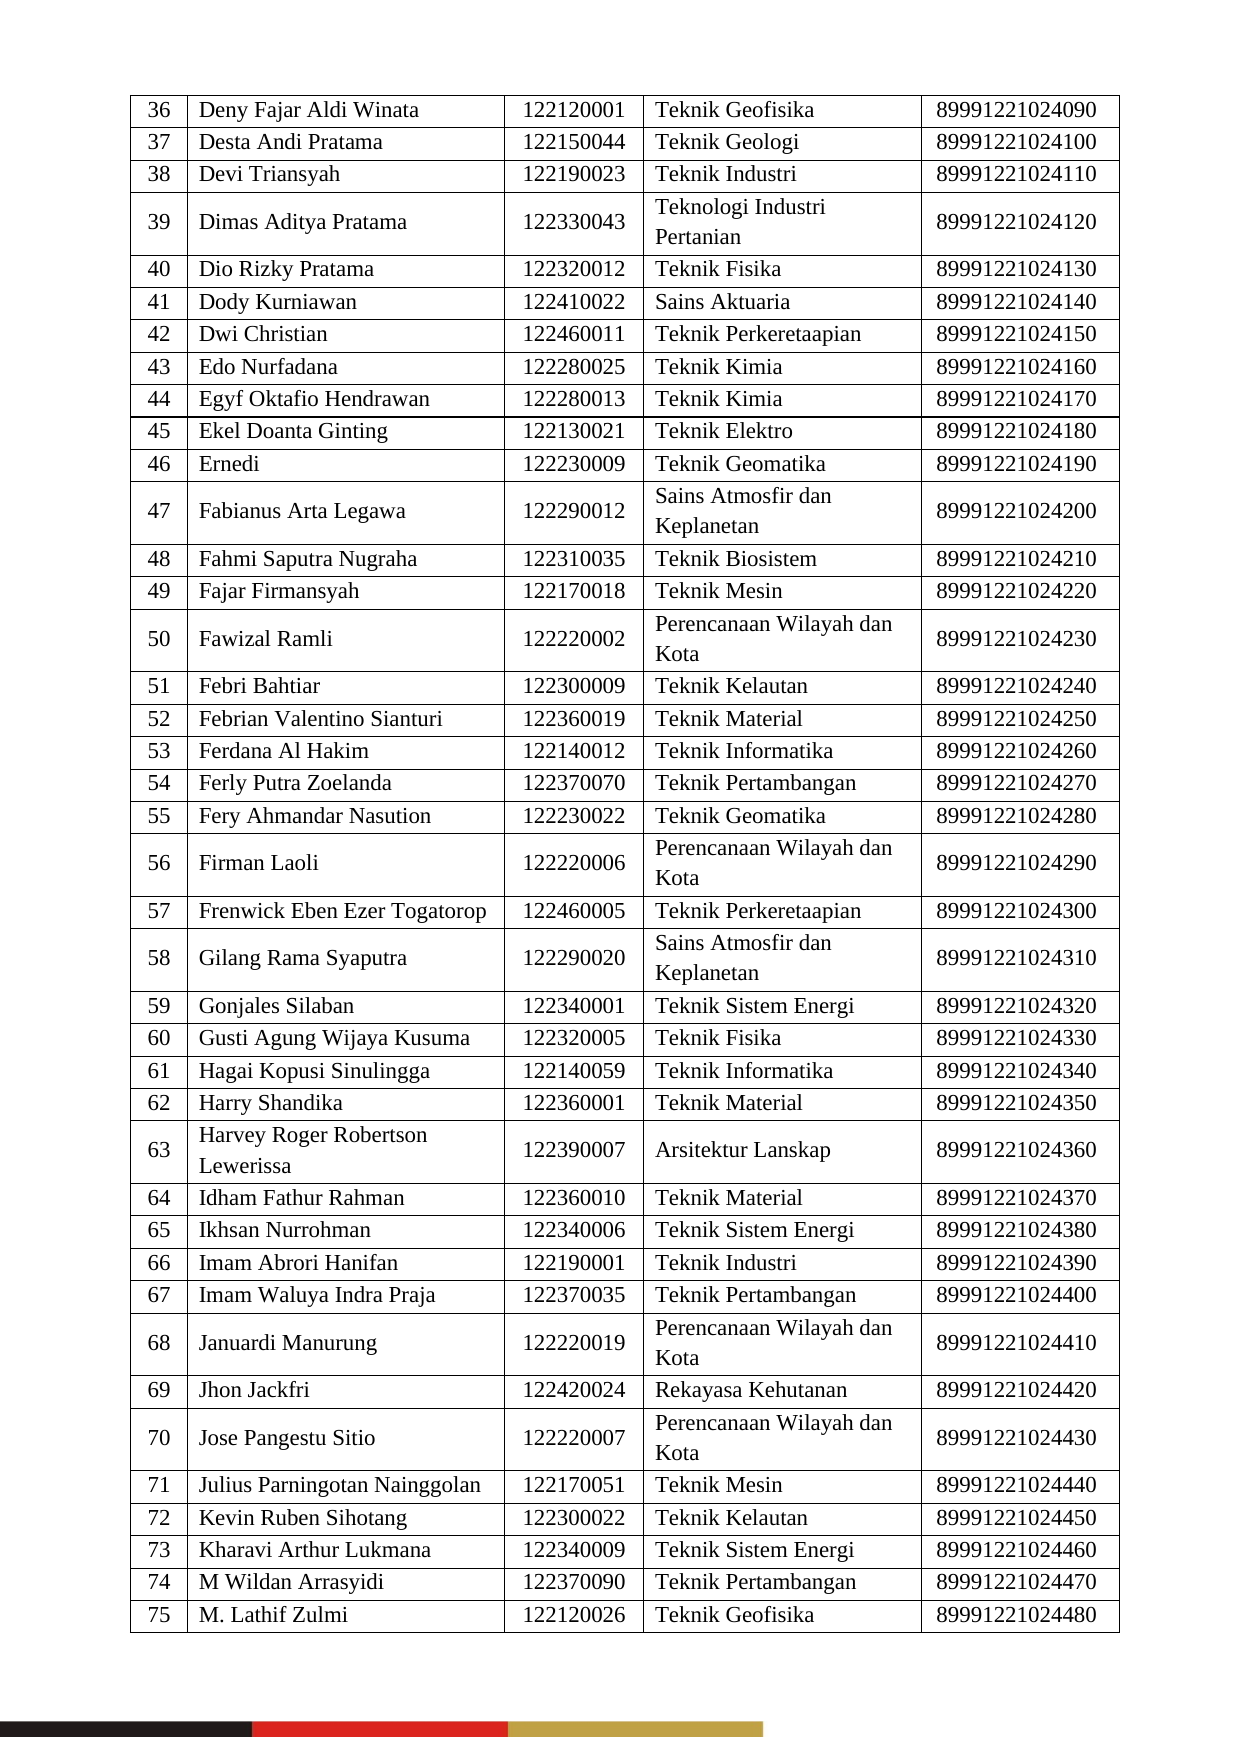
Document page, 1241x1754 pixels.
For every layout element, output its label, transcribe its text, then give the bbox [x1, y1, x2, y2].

table_cell Januardi Manurung [188, 1314, 504, 1375]
table_cell Idham Fathur Rahman [188, 1184, 504, 1215]
table_cell Ferly Putra Zoelanda [188, 770, 504, 801]
table_cell 43 [131, 353, 187, 384]
table_cell 50 [131, 610, 187, 671]
table_cell Teknologi Industri Pertanian [644, 193, 921, 254]
table_cell 122300009 [505, 672, 643, 704]
table_cell 52 [131, 705, 187, 736]
table_cell Teknik Elektro [644, 418, 921, 449]
table_cell 122300022 [505, 1504, 643, 1535]
table_cell Febrian Valentino Sianturi [188, 705, 504, 736]
table_cell 122340006 [505, 1216, 643, 1248]
table_cell Edo Nurfadana [188, 353, 504, 384]
table_cell Teknik Geologi [644, 128, 921, 159]
table_cell 75 [131, 1601, 187, 1632]
table_cell Perencanaan Wilayah dan Kota [644, 1409, 921, 1470]
table_cell Teknik Pertambangan [644, 770, 921, 801]
table_cell Febri Bahtiar [188, 672, 504, 704]
table_cell Fery Ahmandar Nasution [188, 802, 504, 833]
table_cell Firman Laoli [188, 834, 504, 896]
table_cell 73 [131, 1536, 187, 1567]
table_cell Fahmi Saputra Nugraha [188, 545, 504, 576]
table_cell Hagai Kopusi Sinulingga [188, 1057, 504, 1088]
table_cell 89991221024310- [922, 929, 1119, 991]
table_cell Teknik Fisika [644, 256, 921, 287]
table_cell 122170018 [505, 577, 643, 609]
table_cell 53 [131, 737, 187, 768]
table_cell 122130021 [505, 418, 643, 449]
table_cell 122460005 [505, 897, 643, 928]
table_cell Sains Aktuaria [644, 288, 921, 319]
table_cell 89991221024220- [922, 577, 1119, 609]
table_cell 72 [131, 1504, 187, 1535]
table_cell Perencanaan Wilayah dan Kota [644, 834, 921, 896]
table_cell 89991221024180- [922, 418, 1119, 449]
table_cell 89991221024450- [922, 1504, 1119, 1535]
table_cell Teknik Biosistem [644, 545, 921, 576]
table_cell Frenwick Eben Ezer Togatorop [188, 897, 504, 928]
table_cell 49 [131, 577, 187, 609]
table_cell Perencanaan Wilayah dan Kota [644, 1314, 921, 1375]
table_cell 40 [131, 256, 187, 287]
table_cell 89991221024330- [922, 1024, 1119, 1056]
table_cell Ernedi [188, 450, 504, 481]
table_cell 64 [131, 1184, 187, 1215]
table_cell 89991221024190- [922, 450, 1119, 481]
table_cell 42 [131, 320, 187, 352]
table_cell 122330043 [505, 193, 643, 254]
table_cell Imam Abrori Hanifan [188, 1249, 504, 1280]
table_cell Teknik Perkeretaapian [644, 320, 921, 352]
table_cell Teknik Sistem Energi [644, 1536, 921, 1567]
table_cell Kharavi Arthur Lukmana [188, 1536, 504, 1567]
table_cell Perencanaan Wilayah dan Kota [644, 610, 921, 671]
table_cell Teknik Mesin [644, 1471, 921, 1503]
table_cell 122410022 [505, 288, 643, 319]
table_cell Julius Parningotan Nainggolan [188, 1471, 504, 1503]
table_cell 122320012 [505, 256, 643, 287]
table_cell 122340009 [505, 1536, 643, 1567]
table_cell Rekayasa Kehutanan [644, 1376, 921, 1408]
table_cell 51 [131, 672, 187, 704]
table_cell 122190023 [505, 161, 643, 192]
table_cell Teknik Geomatika [644, 802, 921, 833]
table_cell 89991221024260- [922, 737, 1119, 768]
table_cell 61 [131, 1057, 187, 1088]
table_cell Deny Fajar Aldi Winata [188, 96, 504, 127]
table_cell Teknik Industri [644, 1249, 921, 1280]
table_cell Teknik Sistem Energi [644, 992, 921, 1023]
table_cell Gilang Rama Syaputra [188, 929, 504, 991]
table_cell 89991221024170- [922, 385, 1119, 416]
table_cell 58 [131, 929, 187, 991]
table_cell 122120026 [505, 1601, 643, 1632]
table_cell Teknik Geofisika [644, 96, 921, 127]
table_cell 122140059 [505, 1057, 643, 1088]
table_cell 68 [131, 1314, 187, 1375]
table_cell 122310035 [505, 545, 643, 576]
table_cell 89991221024200- [922, 482, 1119, 544]
table_cell 89991221024160- [922, 353, 1119, 384]
table_cell 47 [131, 482, 187, 544]
table_cell Sains Atmosfir dan Keplanetan [644, 929, 921, 991]
table_cell 122230022 [505, 802, 643, 833]
table_cell 56 [131, 834, 187, 896]
table_cell 89991221024100- [922, 128, 1119, 159]
table_cell 89991221024090- [922, 96, 1119, 127]
table_cell 62 [131, 1089, 187, 1120]
table_cell Teknik Pertambangan [644, 1569, 921, 1600]
table_cell 89991221024290- [922, 834, 1119, 896]
table_cell M. Lathif Zulmi [188, 1601, 504, 1632]
table_cell Desta Andi Pratama [188, 128, 504, 159]
table_cell 122280025 [505, 353, 643, 384]
table_cell 122290012 [505, 482, 643, 544]
table_cell 122360019 [505, 705, 643, 736]
table_cell 122390007 [505, 1121, 643, 1183]
table_cell 89991221024320- [922, 992, 1119, 1023]
table_cell 74 [131, 1569, 187, 1600]
table_cell 122280013 [505, 385, 643, 416]
table_cell 89991221024400- [922, 1281, 1119, 1313]
table_cell 89991221024150- [922, 320, 1119, 352]
table_cell Teknik Material [644, 705, 921, 736]
table_cell Jose Pangestu Sitio [188, 1409, 504, 1470]
table_cell M Wildan Arrasyidi [188, 1569, 504, 1600]
table_cell 66 [131, 1249, 187, 1280]
table_cell Ekel Doanta Ginting [188, 418, 504, 449]
table_cell 59 [131, 992, 187, 1023]
table_cell 122230009 [505, 450, 643, 481]
table_cell 89991221024410- [922, 1314, 1119, 1375]
table_cell 122190001 [505, 1249, 643, 1280]
table_cell 69 [131, 1376, 187, 1408]
table_cell Teknik Mesin [644, 577, 921, 609]
table_cell 89991221024460- [922, 1536, 1119, 1567]
table_cell Harry Shandika [188, 1089, 504, 1120]
table_cell 122220019 [505, 1314, 643, 1375]
table_cell 122320005 [505, 1024, 643, 1056]
table_cell 89991221024270- [922, 770, 1119, 801]
table_cell 122150044 [505, 128, 643, 159]
table_cell Harvey Roger Robertson Lewerissa [188, 1121, 504, 1183]
table_cell 122220007 [505, 1409, 643, 1470]
table_cell 54 [131, 770, 187, 801]
table_cell 89991221024250- [922, 705, 1119, 736]
table_cell 39 [131, 193, 187, 254]
table_cell 122370090 [505, 1569, 643, 1600]
table_cell 89991221024140- [922, 288, 1119, 319]
table_cell 89991221024230- [922, 610, 1119, 671]
table_cell 122120001 [505, 96, 643, 127]
table_cell Devi Triansyah [188, 161, 504, 192]
table_cell 37 [131, 128, 187, 159]
table_cell 89991221024300- [922, 897, 1119, 928]
table_cell Teknik Perkeretaapian [644, 897, 921, 928]
table_cell Arsitektur Lanskap [644, 1121, 921, 1183]
table_cell Fawizal Ramli [188, 610, 504, 671]
table_cell Teknik Kimia [644, 353, 921, 384]
table_cell 45 [131, 418, 187, 449]
table_cell Dwi Christian [188, 320, 504, 352]
table_cell 89991221024390- [922, 1249, 1119, 1280]
table_cell Dio Rizky Pratama [188, 256, 504, 287]
table_cell Teknik Pertambangan [644, 1281, 921, 1313]
table_cell Teknik Informatika [644, 737, 921, 768]
table_cell 122370070 [505, 770, 643, 801]
table_cell Teknik Material [644, 1089, 921, 1120]
table_cell 89991221024420- [922, 1376, 1119, 1408]
table_cell 65 [131, 1216, 187, 1248]
table_cell 41 [131, 288, 187, 319]
table_cell Fabianus Arta Legawa [188, 482, 504, 544]
table_cell 55 [131, 802, 187, 833]
table_cell 122360010 [505, 1184, 643, 1215]
table_cell 89991221024380- [922, 1216, 1119, 1248]
table_cell Ferdana Al Hakim [188, 737, 504, 768]
table_cell 89991221024350- [922, 1089, 1119, 1120]
picture [0, 1721, 1222, 1737]
table_cell 122140012 [505, 737, 643, 768]
table_cell Dody Kurniawan [188, 288, 504, 319]
table_cell Teknik Geofisika [644, 1601, 921, 1632]
table_cell 89991221024370- [922, 1184, 1119, 1215]
table_cell 70 [131, 1409, 187, 1470]
table_cell Teknik Sistem Energi [644, 1216, 921, 1248]
table_cell Kevin Ruben Sihotang [188, 1504, 504, 1535]
table_cell Teknik Kimia [644, 385, 921, 416]
table_cell 67 [131, 1281, 187, 1313]
table_cell Dimas Aditya Pratama [188, 193, 504, 254]
table_cell 89991221024440- [922, 1471, 1119, 1503]
table_cell 89991221024470- [922, 1569, 1119, 1600]
table_cell 63 [131, 1121, 187, 1183]
table_cell Imam Waluya Indra Praja [188, 1281, 504, 1313]
table_cell Teknik Material [644, 1184, 921, 1215]
table_cell Teknik Kelautan [644, 1504, 921, 1535]
table_cell 89991221024340- [922, 1057, 1119, 1088]
table_cell 122170051 [505, 1471, 643, 1503]
table_cell Gusti Agung Wijaya Kusuma [188, 1024, 504, 1056]
table_cell Ikhsan Nurrohman [188, 1216, 504, 1248]
table_cell 122460011 [505, 320, 643, 352]
table_cell Teknik Geomatika [644, 450, 921, 481]
table_cell Egyf Oktafio Hendrawan [188, 385, 504, 416]
table_cell 89991221024280- [922, 802, 1119, 833]
table_cell Sains Atmosfir dan Keplanetan [644, 482, 921, 544]
table_cell 71 [131, 1471, 187, 1503]
table_cell 89991221024430- [922, 1409, 1119, 1470]
table_cell 60 [131, 1024, 187, 1056]
table_cell 89991221024360- [922, 1121, 1119, 1183]
table_cell Jhon Jackfri [188, 1376, 504, 1408]
table_cell 122360001 [505, 1089, 643, 1120]
table_cell 46 [131, 450, 187, 481]
table_cell 122220006 [505, 834, 643, 896]
table_cell 122420024 [505, 1376, 643, 1408]
table_cell 122290020 [505, 929, 643, 991]
table_cell Gonjales Silaban [188, 992, 504, 1023]
table_cell 89991221024210- [922, 545, 1119, 576]
table_cell 89991221024130- [922, 256, 1119, 287]
table_cell 122370035 [505, 1281, 643, 1313]
table_cell 122220002 [505, 610, 643, 671]
table_cell Teknik Fisika [644, 1024, 921, 1056]
table_cell 44 [131, 385, 187, 416]
table_cell 48 [131, 545, 187, 576]
table_cell 89991221024480- [922, 1601, 1119, 1632]
table_cell 122340001 [505, 992, 643, 1023]
table_cell 57 [131, 897, 187, 928]
table_cell Fajar Firmansyah [188, 577, 504, 609]
table_cell 38 [131, 161, 187, 192]
table_cell Teknik Informatika [644, 1057, 921, 1088]
table_cell 89991221024120- [922, 193, 1119, 254]
table_cell 89991221024110- [922, 161, 1119, 192]
table_cell Teknik Industri [644, 161, 921, 192]
table_cell 89991221024240- [922, 672, 1119, 704]
table_cell 36 [131, 96, 187, 127]
table_cell Teknik Kelautan [644, 672, 921, 704]
